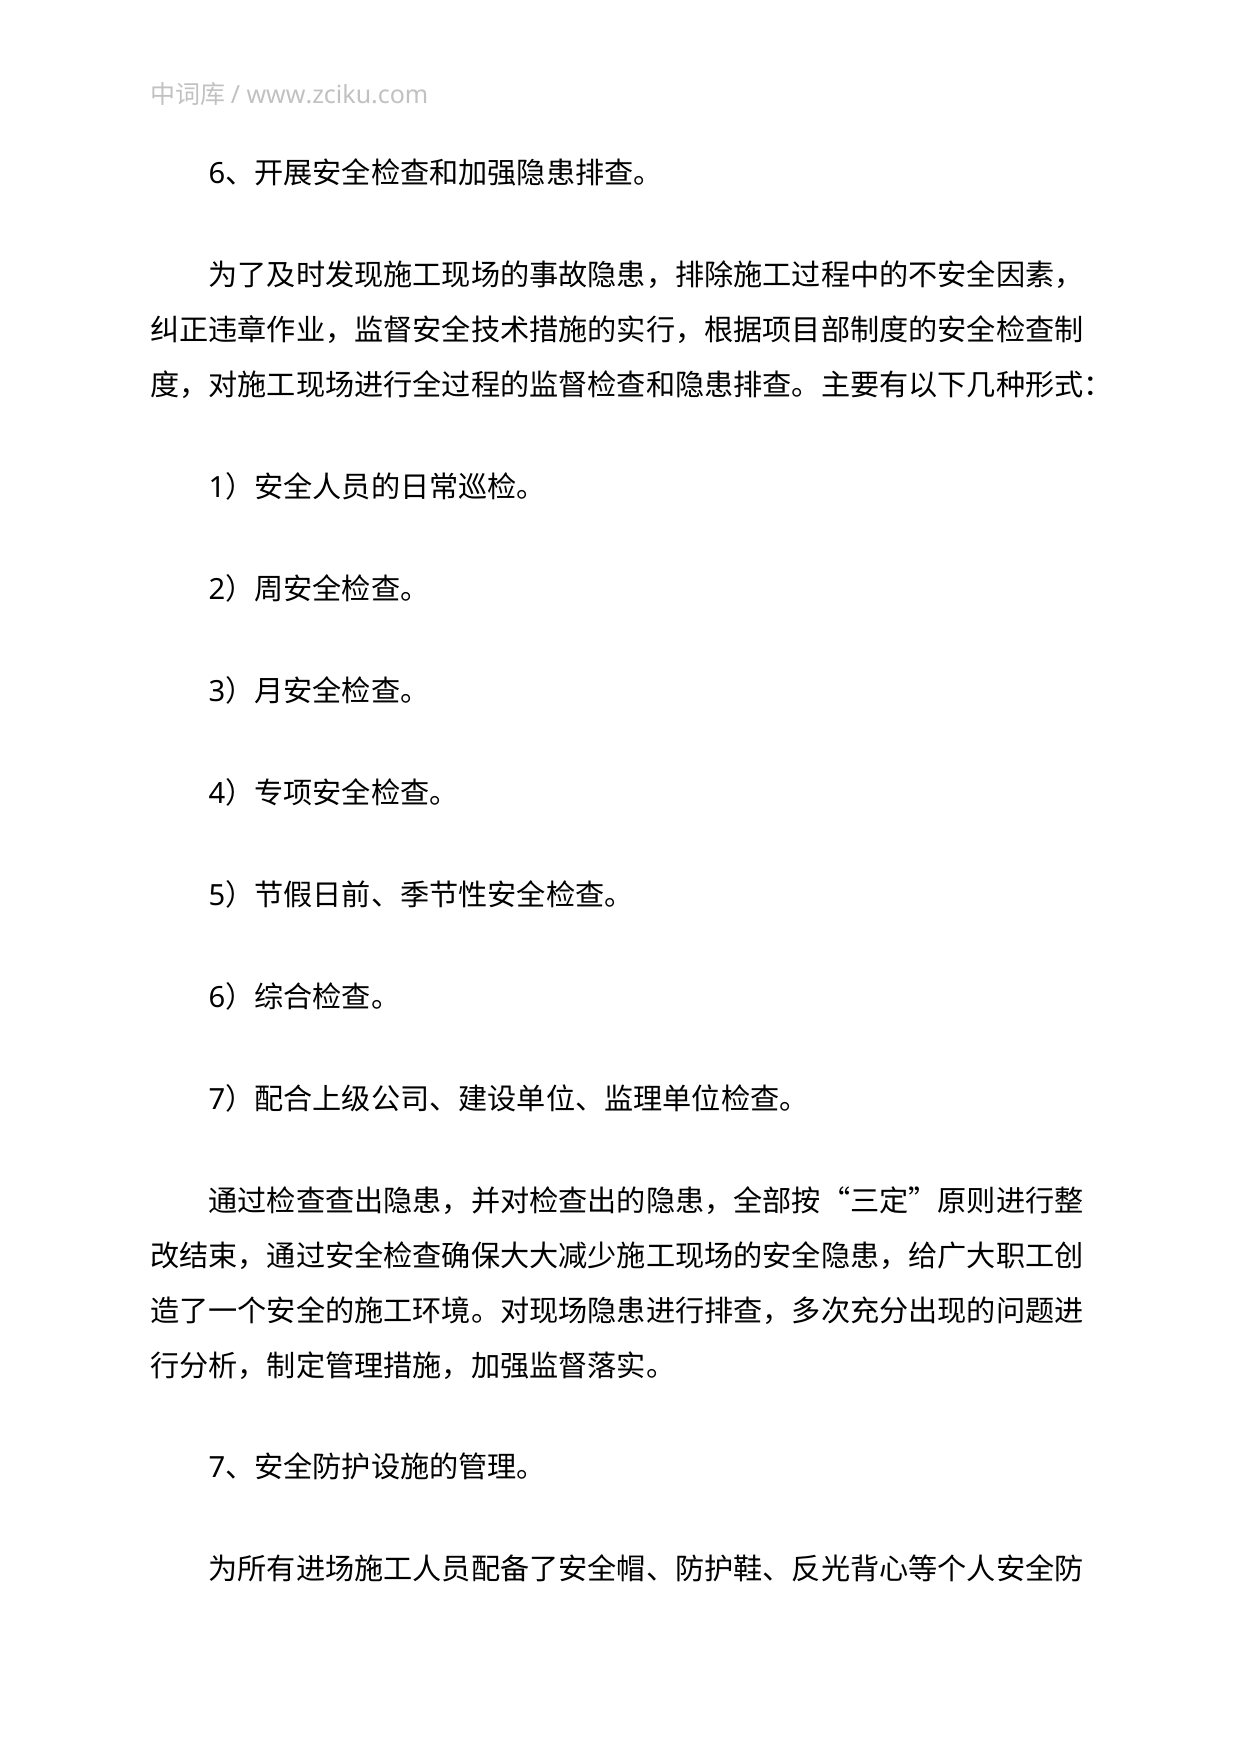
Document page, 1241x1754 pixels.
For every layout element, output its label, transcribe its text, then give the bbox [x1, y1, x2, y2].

text 3）月安全检查。 [150, 667, 1090, 710]
text 7）配合上级公司、建设单位、监理单位检查。 [150, 1075, 1090, 1118]
text 1）安全人员的日常巡检。 [150, 463, 1090, 506]
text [150, 1546, 1090, 1588]
text 4）专项安全检查。 [150, 769, 1090, 812]
text 通过检查查出隐患，并对检查出的隐患，全部按“三定”原则进行整改结束，通过安全检查确保大大减少施工现场的安全隐患，给广大职工创造了一个安全的施工环境。对现场隐患进行排查，多次充分出现的问题进行分析，制定管理措施，加强监督落实。 [150, 1177, 1090, 1384]
text 为了及时发现施工现场的事故隐患，排除施工过程中的不安全因素，纠正违章作业，监督安全技术措施的实行，根据项目部制度的安全检查制度，对施工现场进行全过程的监督检查和隐患排查。主要有以下几种形式： [150, 252, 1090, 404]
text 6）综合检查。 [150, 973, 1090, 1016]
text 2）周安全检查。 [150, 566, 1090, 608]
text 5）节假日前、季节性安全检查。 [150, 871, 1090, 914]
text 6、开展安全检查和加强隐患排查。 [150, 150, 1090, 192]
text 7、安全防护设施的管理。 [150, 1444, 1090, 1486]
